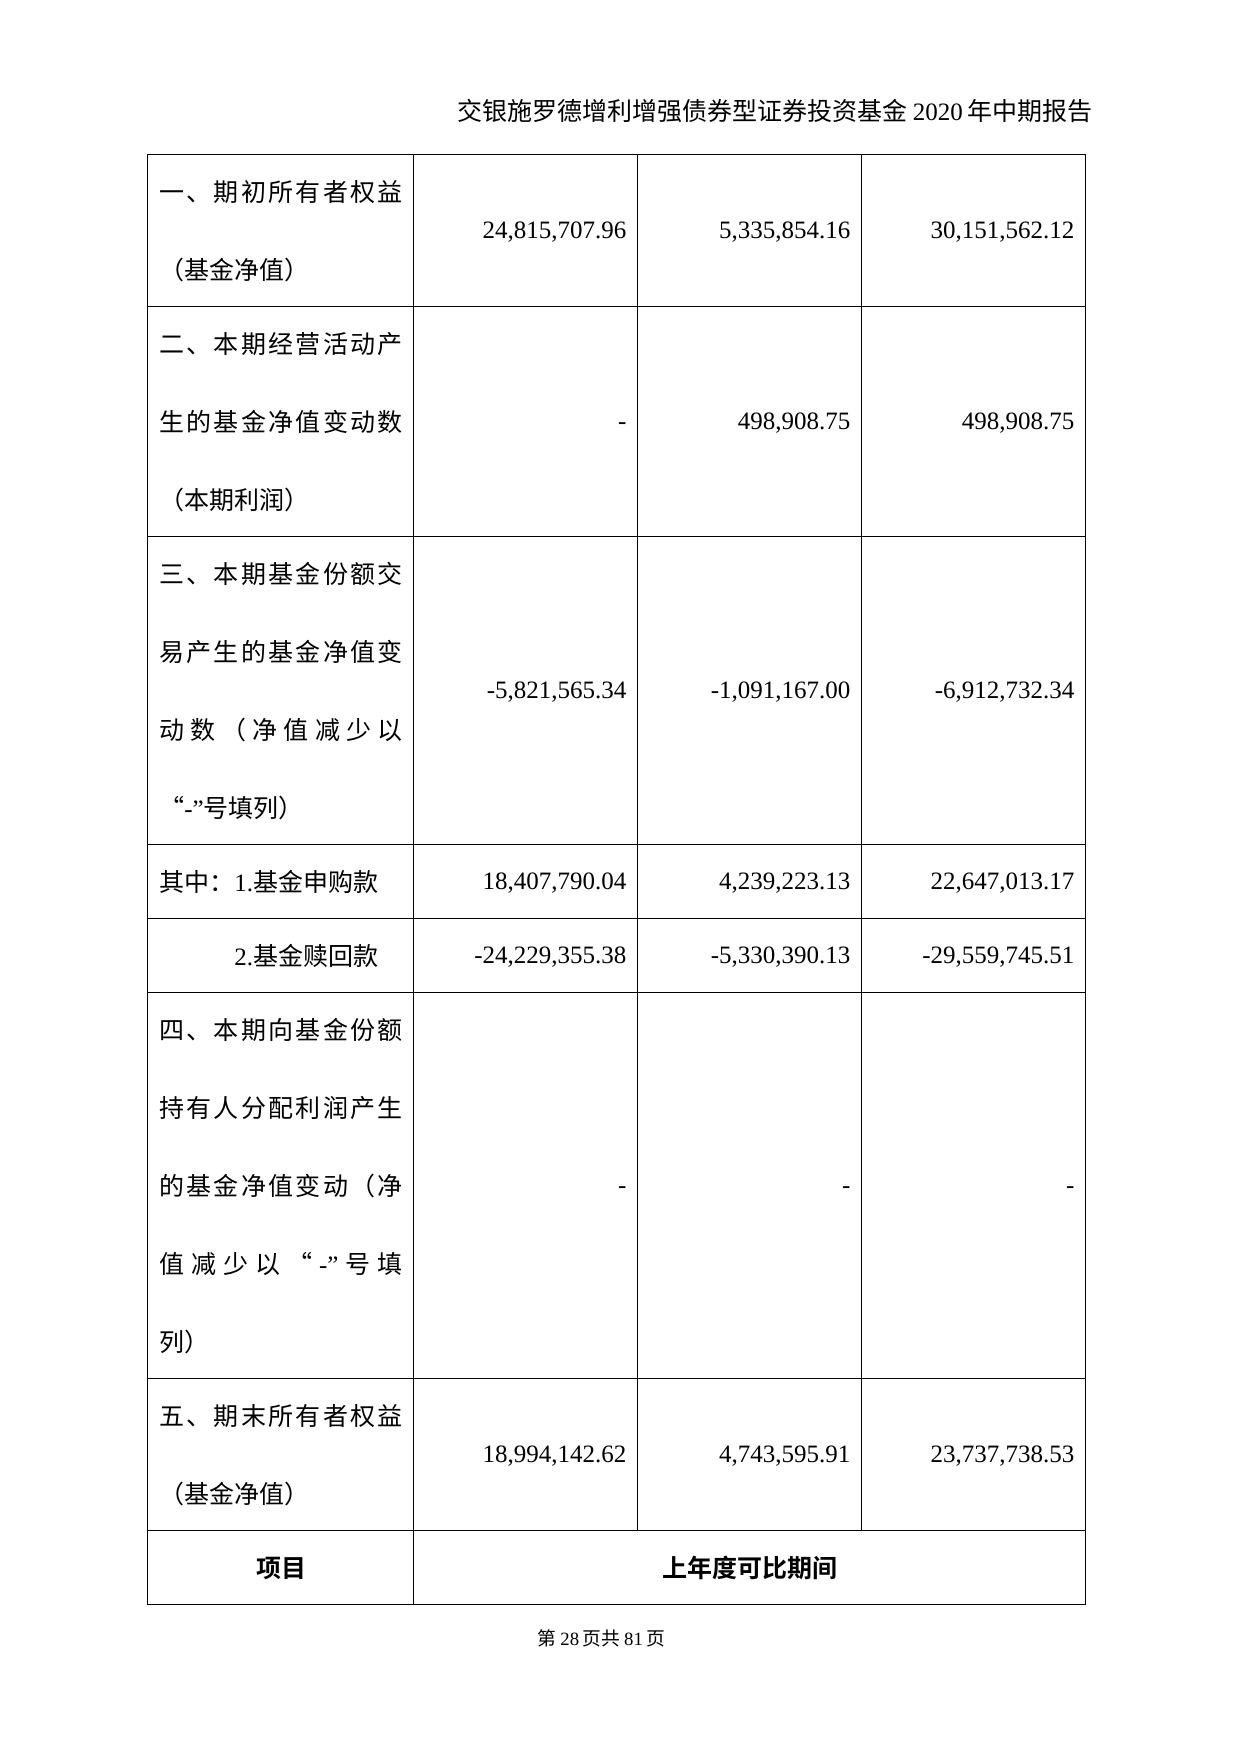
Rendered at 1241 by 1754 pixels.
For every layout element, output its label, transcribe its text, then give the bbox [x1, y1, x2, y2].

table_cell 一、期初所有者权益（基金净值） [148, 155, 413, 306]
table_cell 24,815,707.96 [414, 155, 637, 306]
table_cell 23,737,738.53 [862, 1379, 1085, 1530]
table_cell - [414, 993, 637, 1378]
table_cell 其中：1.基金申购款 [148, 845, 413, 918]
table_cell 5,335,854.16 [638, 155, 861, 306]
table_cell 二、本期经营活动产生的基金净值变动数（本期利润） [148, 307, 413, 536]
table_cell -6,912,732.34 [862, 537, 1085, 844]
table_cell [414, 1531, 1085, 1604]
table_cell 18,407,790.04 [414, 845, 637, 918]
table_cell 4,743,595.91 [638, 1379, 861, 1530]
table_cell 498,908.75 [638, 307, 861, 536]
table_cell 18,994,142.62 [414, 1379, 637, 1530]
table_cell -1,091,167.00 [638, 537, 861, 844]
table_cell -29,559,745.51 [862, 919, 1085, 992]
table_cell 498,908.75 [862, 307, 1085, 536]
table_cell - [414, 307, 637, 536]
table_cell 三、本期基金份额交易产生的基金净值变动数（净值减少以“-”号填列） [148, 537, 413, 844]
table_cell 四、本期向基金份额持有人分配利润产生的基金净值变动（净值减少以“-”号填列） [148, 993, 413, 1378]
table_cell -5,330,390.13 [638, 919, 861, 992]
table_cell 五、期末所有者权益（基金净值） [148, 1379, 413, 1530]
table_cell 项目 [148, 1531, 413, 1604]
table_cell -24,229,355.38 [414, 919, 637, 992]
table_cell -5,821,565.34 [414, 537, 637, 844]
table_cell 4,239,223.13 [638, 845, 861, 918]
table_cell - [638, 993, 861, 1378]
table_cell 2.基金赎回款 [148, 919, 413, 992]
table_cell - [862, 993, 1085, 1378]
table_cell 22,647,013.17 [862, 845, 1085, 918]
table_cell 30,151,562.12 [862, 155, 1085, 306]
